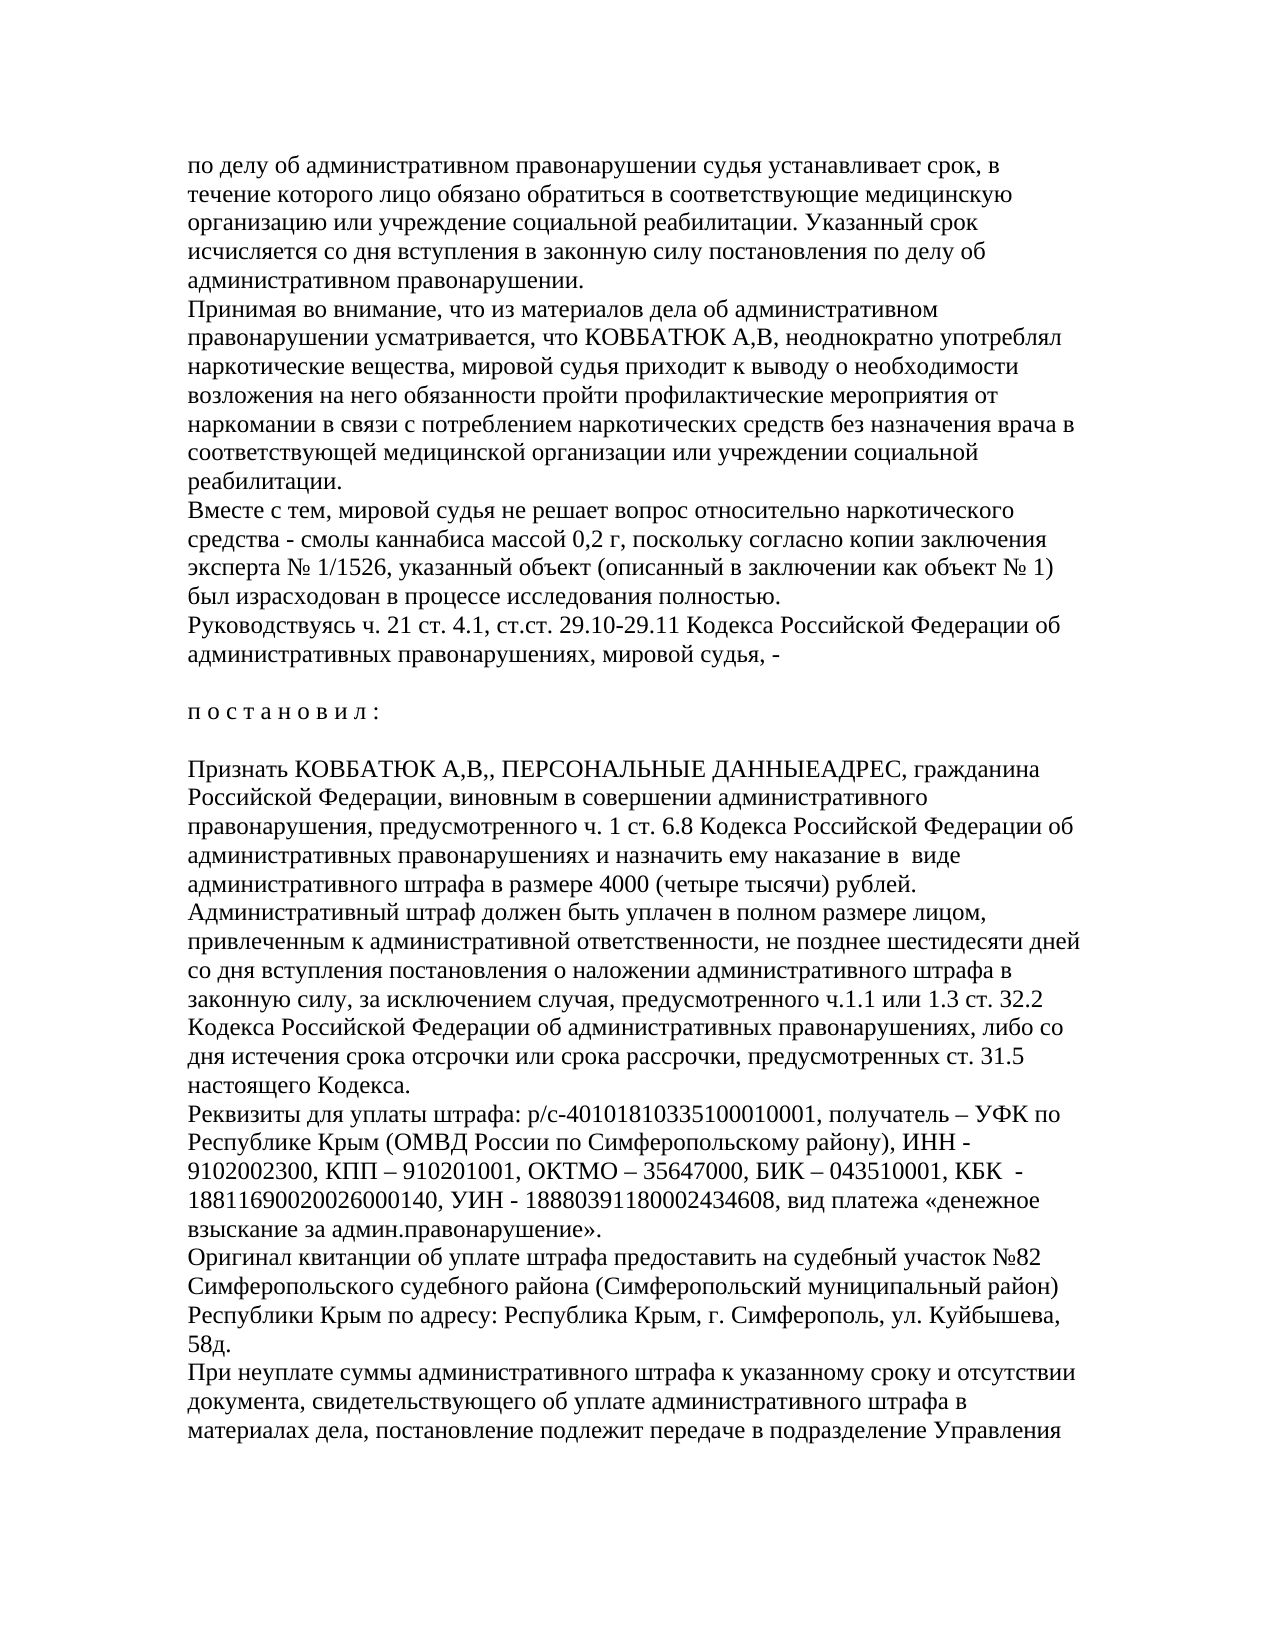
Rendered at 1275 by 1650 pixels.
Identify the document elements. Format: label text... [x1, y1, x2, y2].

text Руководствуясь ч. 21 ст. 4.1, ст.ст. 29.10-29.11 Кодекса Российской Федерации об административных правонарушениях, мировой судья, - [187, 610, 1087, 667]
text Вместе с тем, мировой судья не решает вопрос относительно наркотического средства - смолы каннабиса массой 0,2 г, поскольку согласно копии заключения эксперта № 1/1526, указанный объект (описанный в заключении как объект № 1) был израсходован в процессе исследования полностью. [187, 495, 1087, 610]
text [187, 1357, 1087, 1444]
text Административный штраф должен быть уплачен в полном размере лицом, привлеченным к административной ответственности, не позднее шестидесяти дней со дня вступления постановления о наложении административного штрафа в законную силу, за исключением случая, предусмотренного ч.1.1 или 1.3 ст. 32.2 Кодекса Российской Федерации об административных правонарушениях, либо со дня истечения срока отсрочки или срока рассрочки, предусмотренных ст. 31.5 настоящего Кодекса. [187, 897, 1087, 1099]
text Признать КОВБАТЮК А,В,, ПЕРСОНАЛЬНЫЕ ДАННЫЕАДРЕС, гражданина Российской Федерации, виновным в совершении административного правонарушения, предусмотренного ч. 1 ст. 6.8 Кодекса Российской Федерации об административных правонарушениях и назначить ему наказание в виде административного штрафа в размере 4000 (четыре тысячи) рублей. [187, 754, 1087, 897]
text Реквизиты для уплаты штрафа: р/с-40101810335100010001, получатель – УФК по Республике Крым (ОМВД России по Симферопольскому району), ИНН - 9102002300, КПП – 910201001, ОКТМО – 35647000, БИК – 043510001, КБК - 18811690020026000140, УИН - 18880391180002434608, вид платежа «денежное взыскание за админ.правонарушение». [187, 1099, 1087, 1242]
text п о с т а н о в и л : [187, 696, 1087, 725]
text Принимая во внимание, что из материалов дела об административном правонарушении усматривается, что КОВБАТЮК А,В, неоднократно употреблял наркотические вещества, мировой судья приходит к выводу о необходимости возложения на него обязанности пройти профилактические мероприятия от наркомании в связи с потреблением наркотических средств без назначения врача в соответствующей медицинской организации или учреждении социальной реабилитации. [187, 294, 1087, 495]
text Оригинал квитанции об уплате штрафа предоставить на судебный участок №82 Симферопольского судебного района (Симферопольский муниципальный район) Республики Крым по адресу: Республика Крым, г. Симферополь, ул. Куйбышева, 58д. [187, 1242, 1087, 1357]
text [187, 150, 1087, 294]
